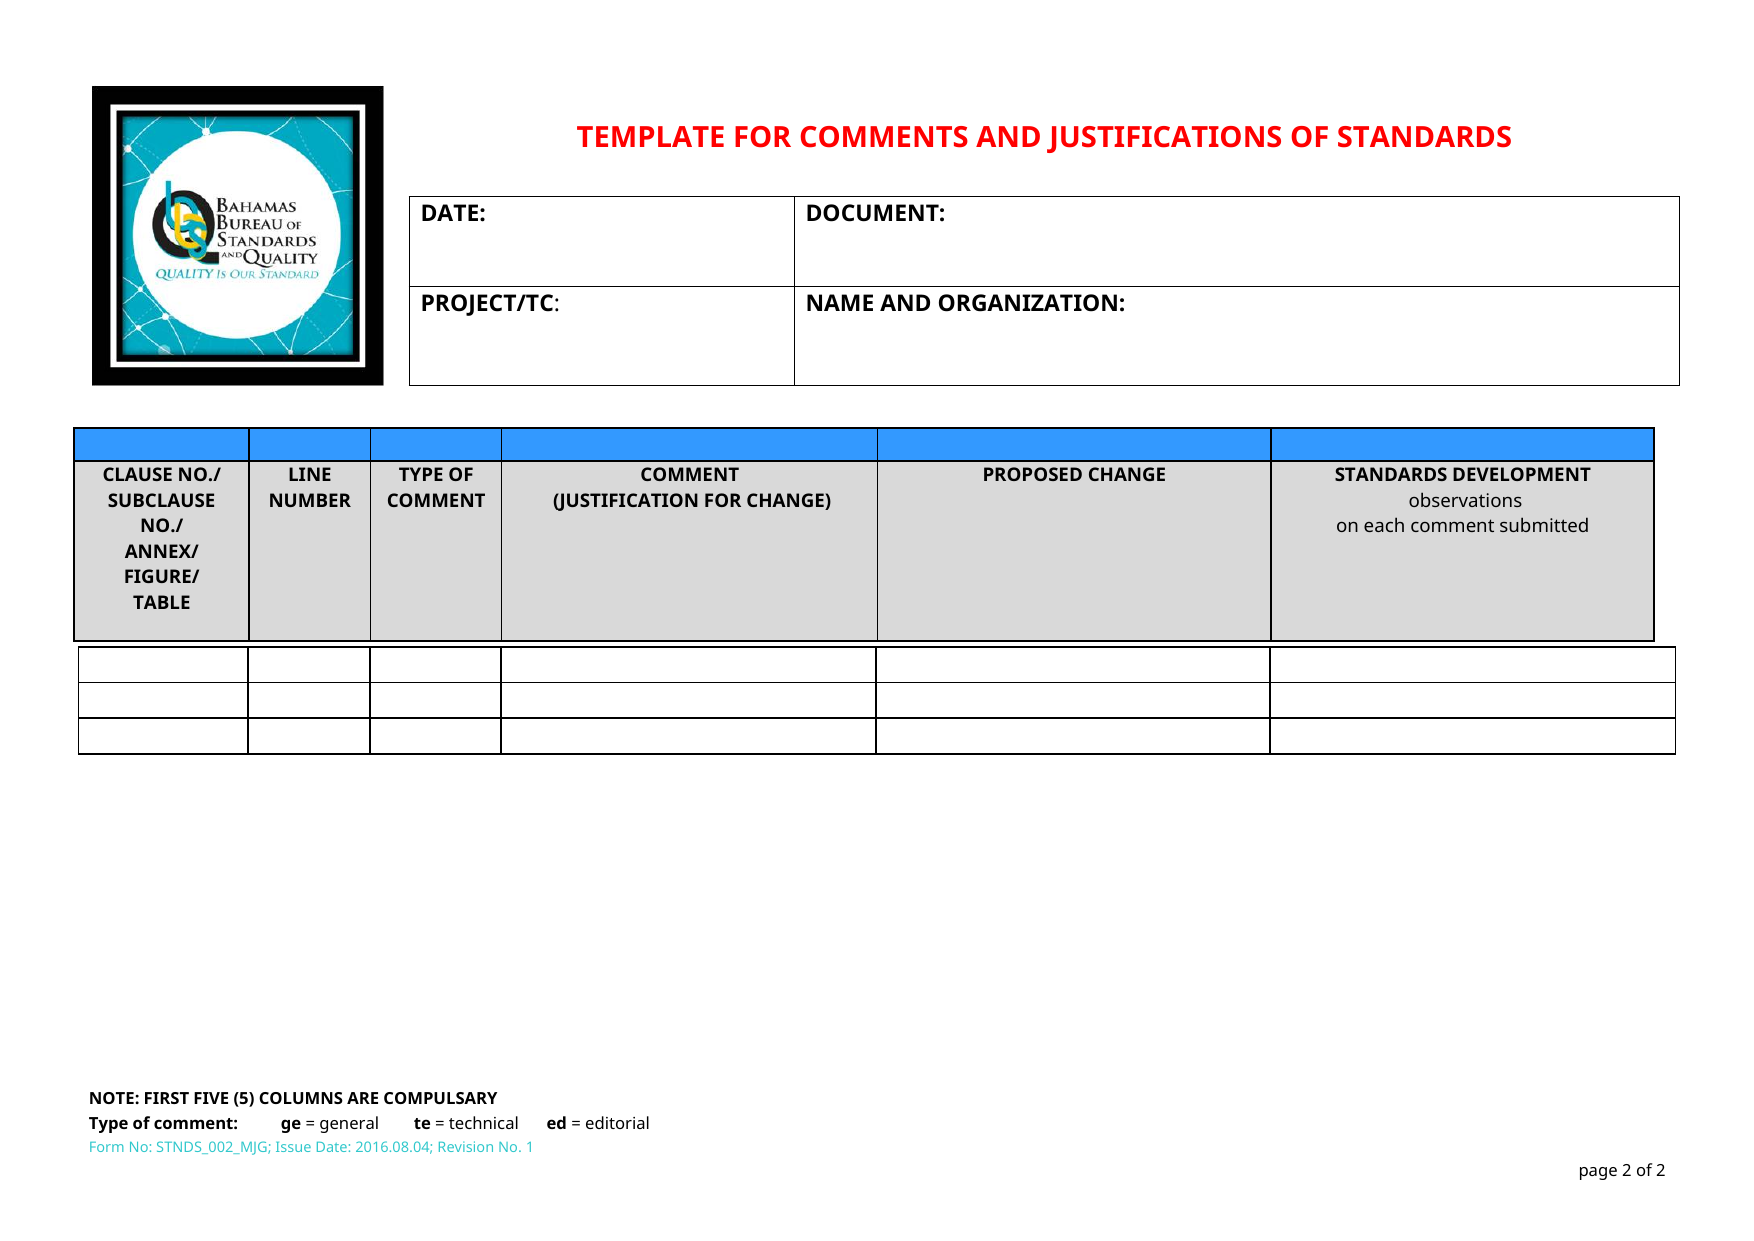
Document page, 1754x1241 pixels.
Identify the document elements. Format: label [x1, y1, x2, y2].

table_cell [1271, 719, 1675, 753]
table_cell [249, 719, 369, 753]
table_cell [502, 719, 875, 753]
table_cell [79, 719, 247, 753]
table_cell [249, 683, 369, 717]
table_cell [1271, 683, 1675, 717]
table_cell [877, 648, 1269, 682]
table_cell [79, 683, 247, 717]
table_cell [79, 648, 247, 682]
table_cell [502, 648, 875, 682]
table_cell [1271, 648, 1675, 682]
table_cell [371, 683, 500, 717]
table_cell [249, 648, 369, 682]
table_cell [877, 683, 1269, 717]
table_cell [371, 719, 500, 753]
table_cell [877, 719, 1269, 753]
picture [91, 85, 384, 386]
table_cell [502, 683, 875, 717]
table_cell [371, 648, 500, 682]
